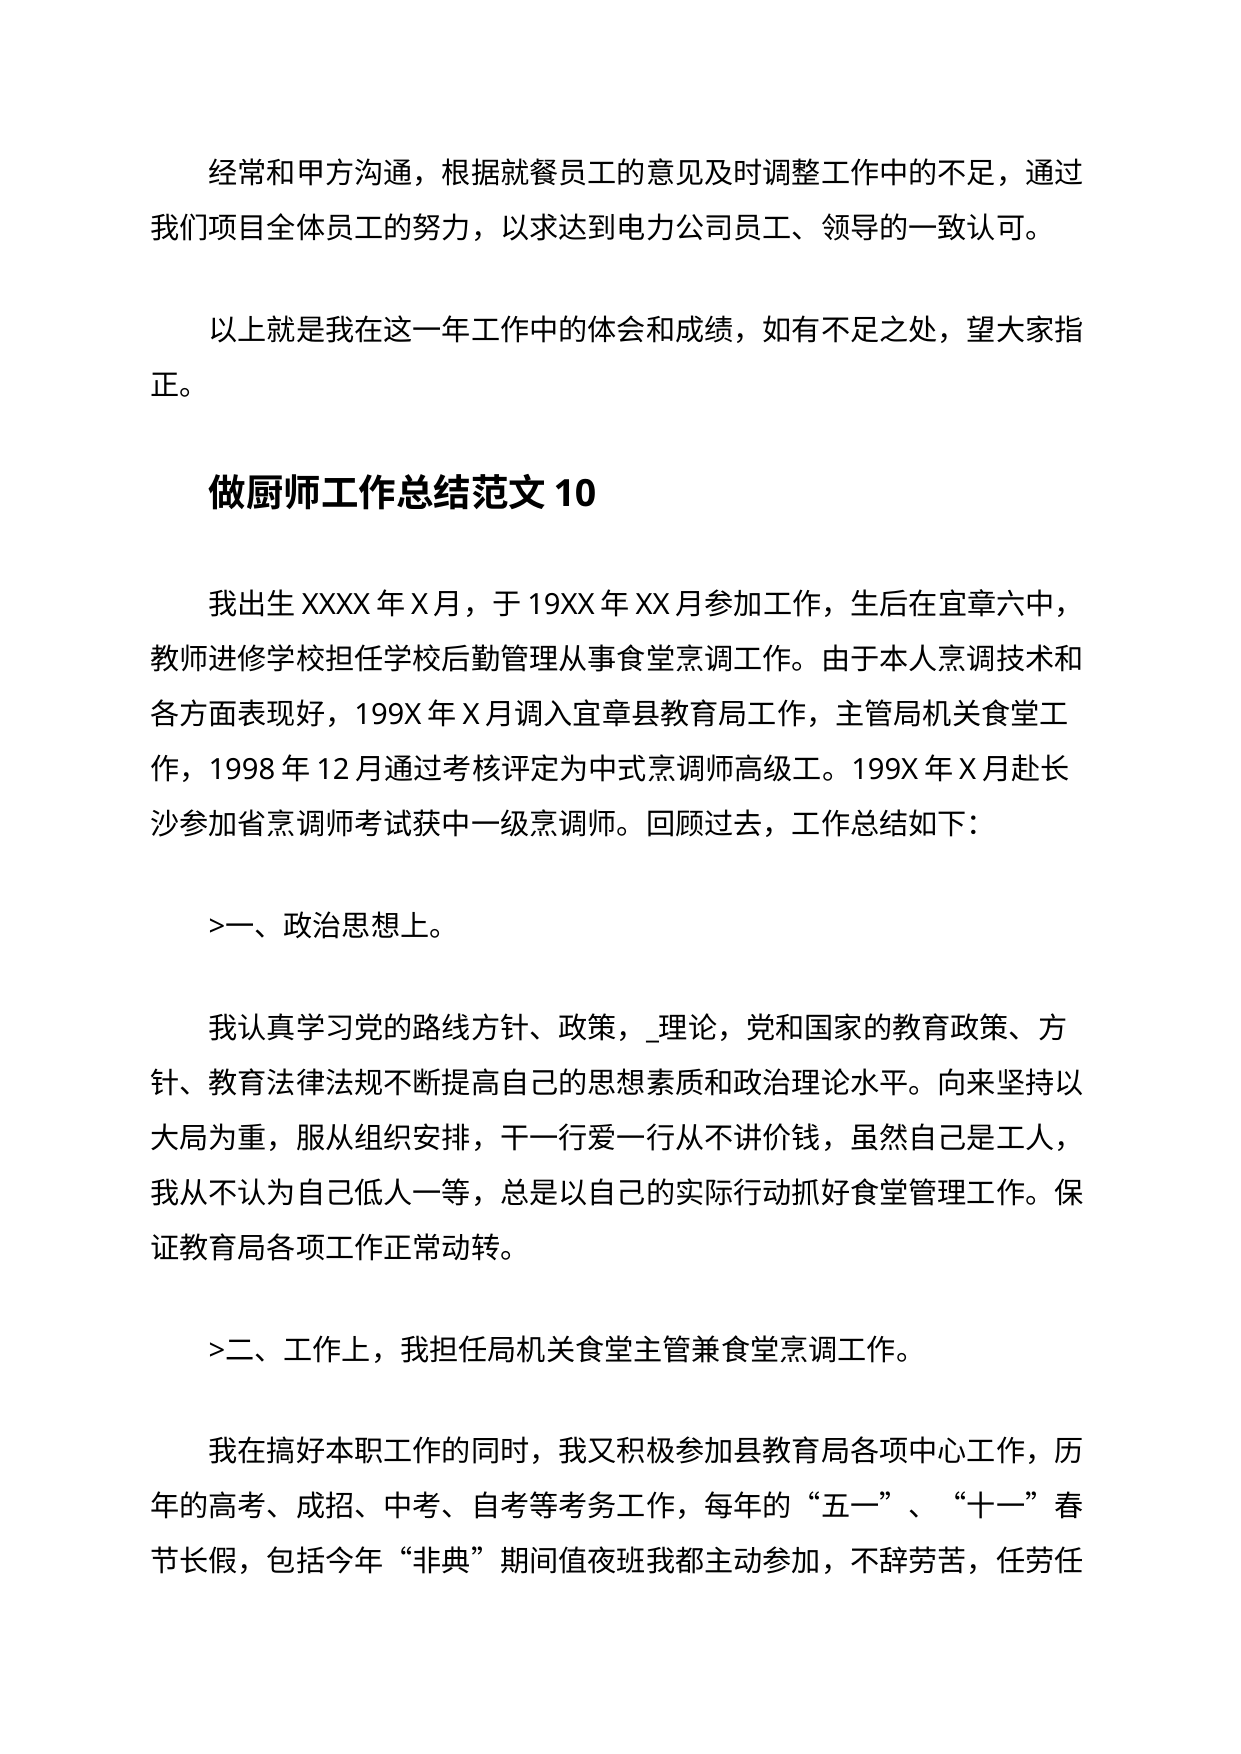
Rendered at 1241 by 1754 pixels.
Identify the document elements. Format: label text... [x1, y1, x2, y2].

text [150, 1428, 1090, 1580]
text 经常和甲方沟通，根据就餐员工的意见及时调整工作中的不足，通过我们项目全体员工的努力，以求达到电力公司员工、领导的一致认可。 [150, 150, 1090, 247]
text 做厨师工作总结范文10 [150, 463, 1090, 518]
text 我认真学习党的路线方针、政策，_理论，党和国家的教育政策、方针、教育法律法规不断提高自己的思想素质和政治理论水平。向来坚持以大局为重，服从组织安排，干一行爱一行从不讲价钱，虽然自己是工人，我从不认为自己低人一等，总是以自己的实际行动抓好食堂管理工作。保证教育局各项工作正常动转。 [150, 1004, 1090, 1267]
text 我出生XXXX年X月，于19XX年XX月参加工作，生后在宜章六中，教师进修学校担任学校后勤管理从事食堂烹调工作。由于本人烹调技术和各方面表现好，199X年X月调入宜章县教育局工作，主管局机关食堂工作，1998年12月通过考核评定为中式烹调师高级工。199X年X月赴长沙参加省烹调师考试获中一级烹调师。回顾过去，工作总结如下： [150, 581, 1090, 843]
text 以上就是我在这一年工作中的体会和成绩，如有不足之处，望大家指正。 [150, 307, 1090, 404]
text >二、工作上，我担任局机关食堂主管兼食堂烹调工作。 [150, 1326, 1090, 1368]
text >一、政治思想上。 [150, 903, 1090, 945]
